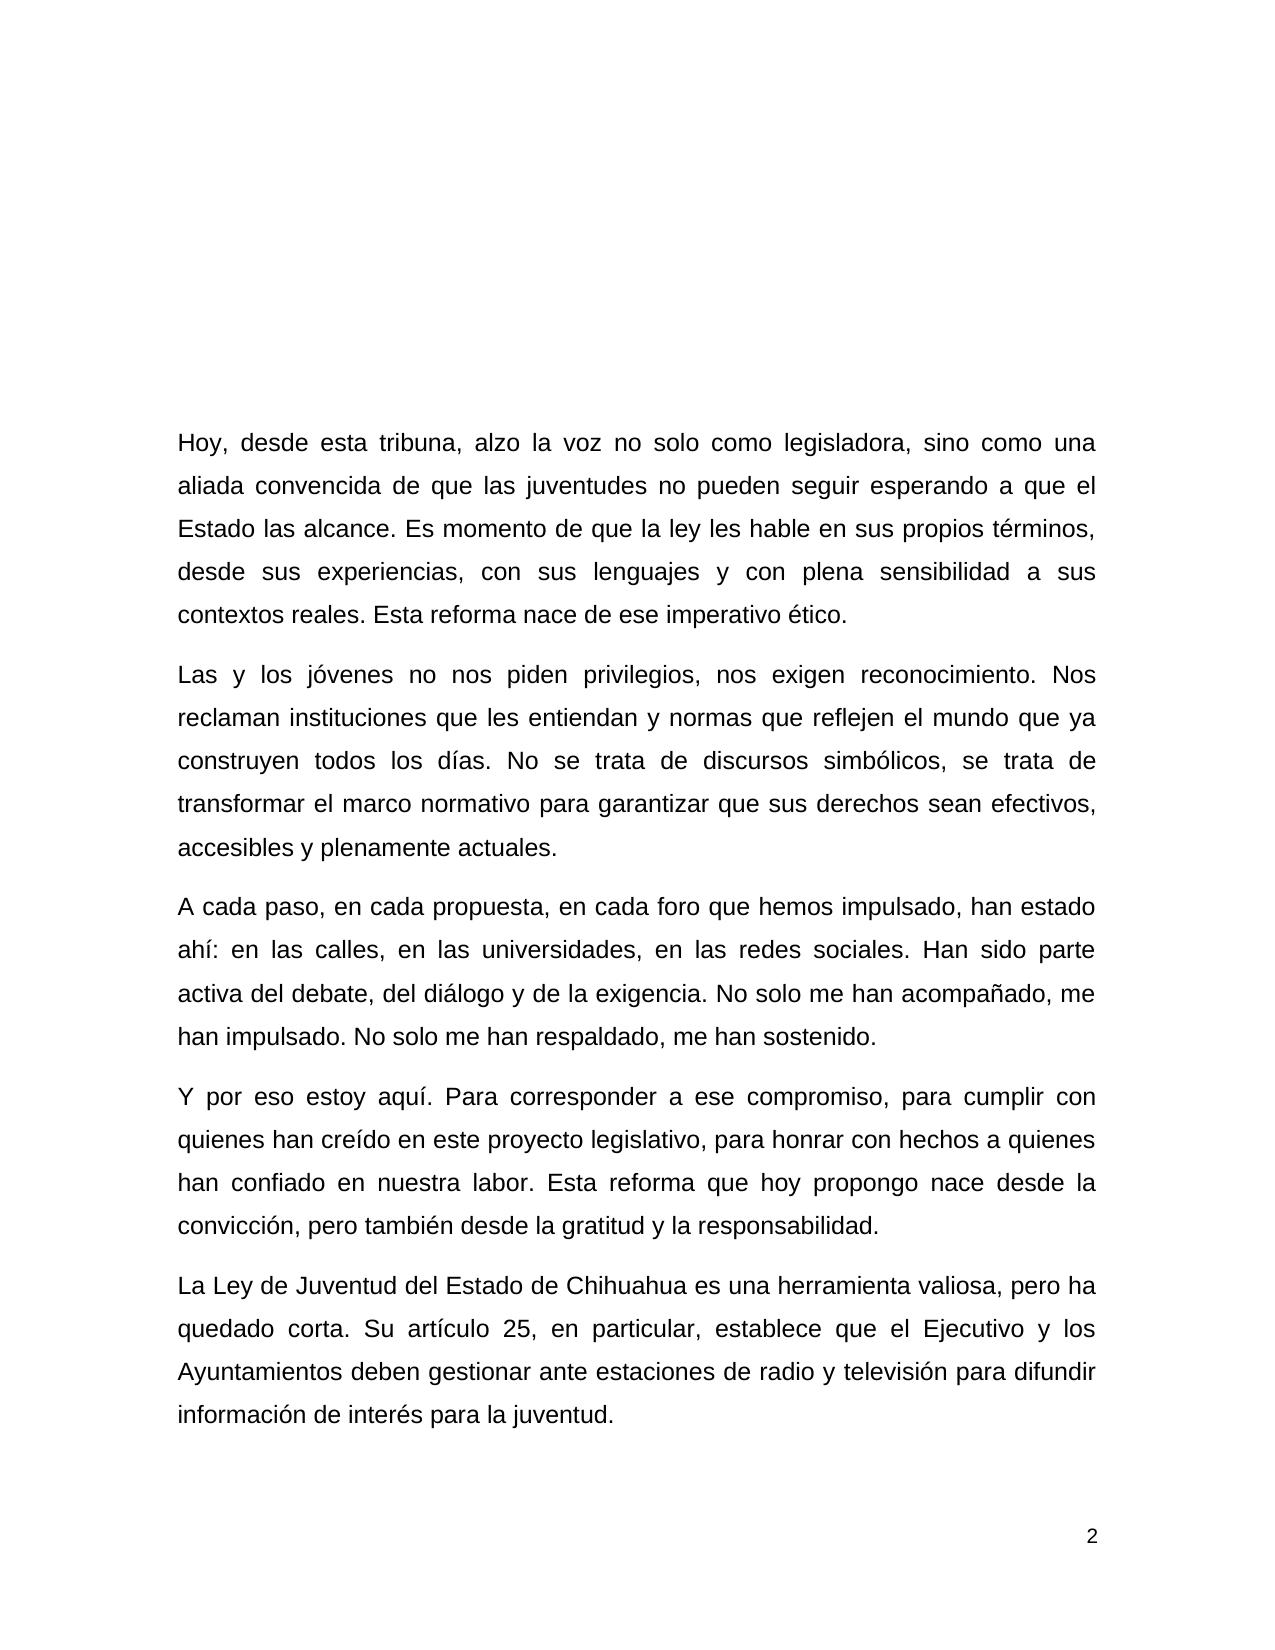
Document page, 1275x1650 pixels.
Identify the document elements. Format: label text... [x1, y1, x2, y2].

text Y por eso estoy aquí. Para corresponder a ese compromiso, para cumplir con quienes han creído en este proyecto legislativo, para honrar con hechos a quienes han confiado en nuestra labor. Esta reforma que hoy propongo nace desde la convicción, pero también desde la gratitud y la responsabilidad. [177, 1081, 1098, 1239]
text Las y los jóvenes no nos piden privilegios, nos exigen reconocimiento. Nos reclaman instituciones que les entiendan y normas que reflejen el mundo que ya construyen todos los días. No se trata de discursos simbólicos, se trata de transformar el marco normativo para garantizar que sus derechos sean efectivos, accesibles y plenamente actuales. [177, 660, 1098, 861]
text La Ley de Juventud del Estado de Chihuahua es una herramienta valiosa, pero ha quedado corta. Su artículo 25, en particular, establece que el Ejecutivo y los Ayuntamientos deben gestionar ante estaciones de radio y televisión para difundir información de interés para la juventud. [177, 1271, 1098, 1429]
text Hoy, desde esta tribuna, alzo la voz no solo como legisladora, sino como una aliada convencida de que las juventudes no pueden seguir esperando a que el Estado las alcance. Es momento de que la ley les hable en sus propios términos, desde sus experiencias, con sus lenguajes y con plena sensibilidad a sus contextos reales. Esta reforma nace de ese imperativo ético. [177, 428, 1098, 629]
text A cada paso, en cada propuesta, en cada foro que hemos impulsado, han estado ahí: en las calles, en las universidades, en las redes sociales. Han sido parte activa del debate, del diálogo y de la exigencia. No solo me han acompañado, me han impulsado. No solo me han respaldado, me han sostenido. [177, 892, 1098, 1050]
